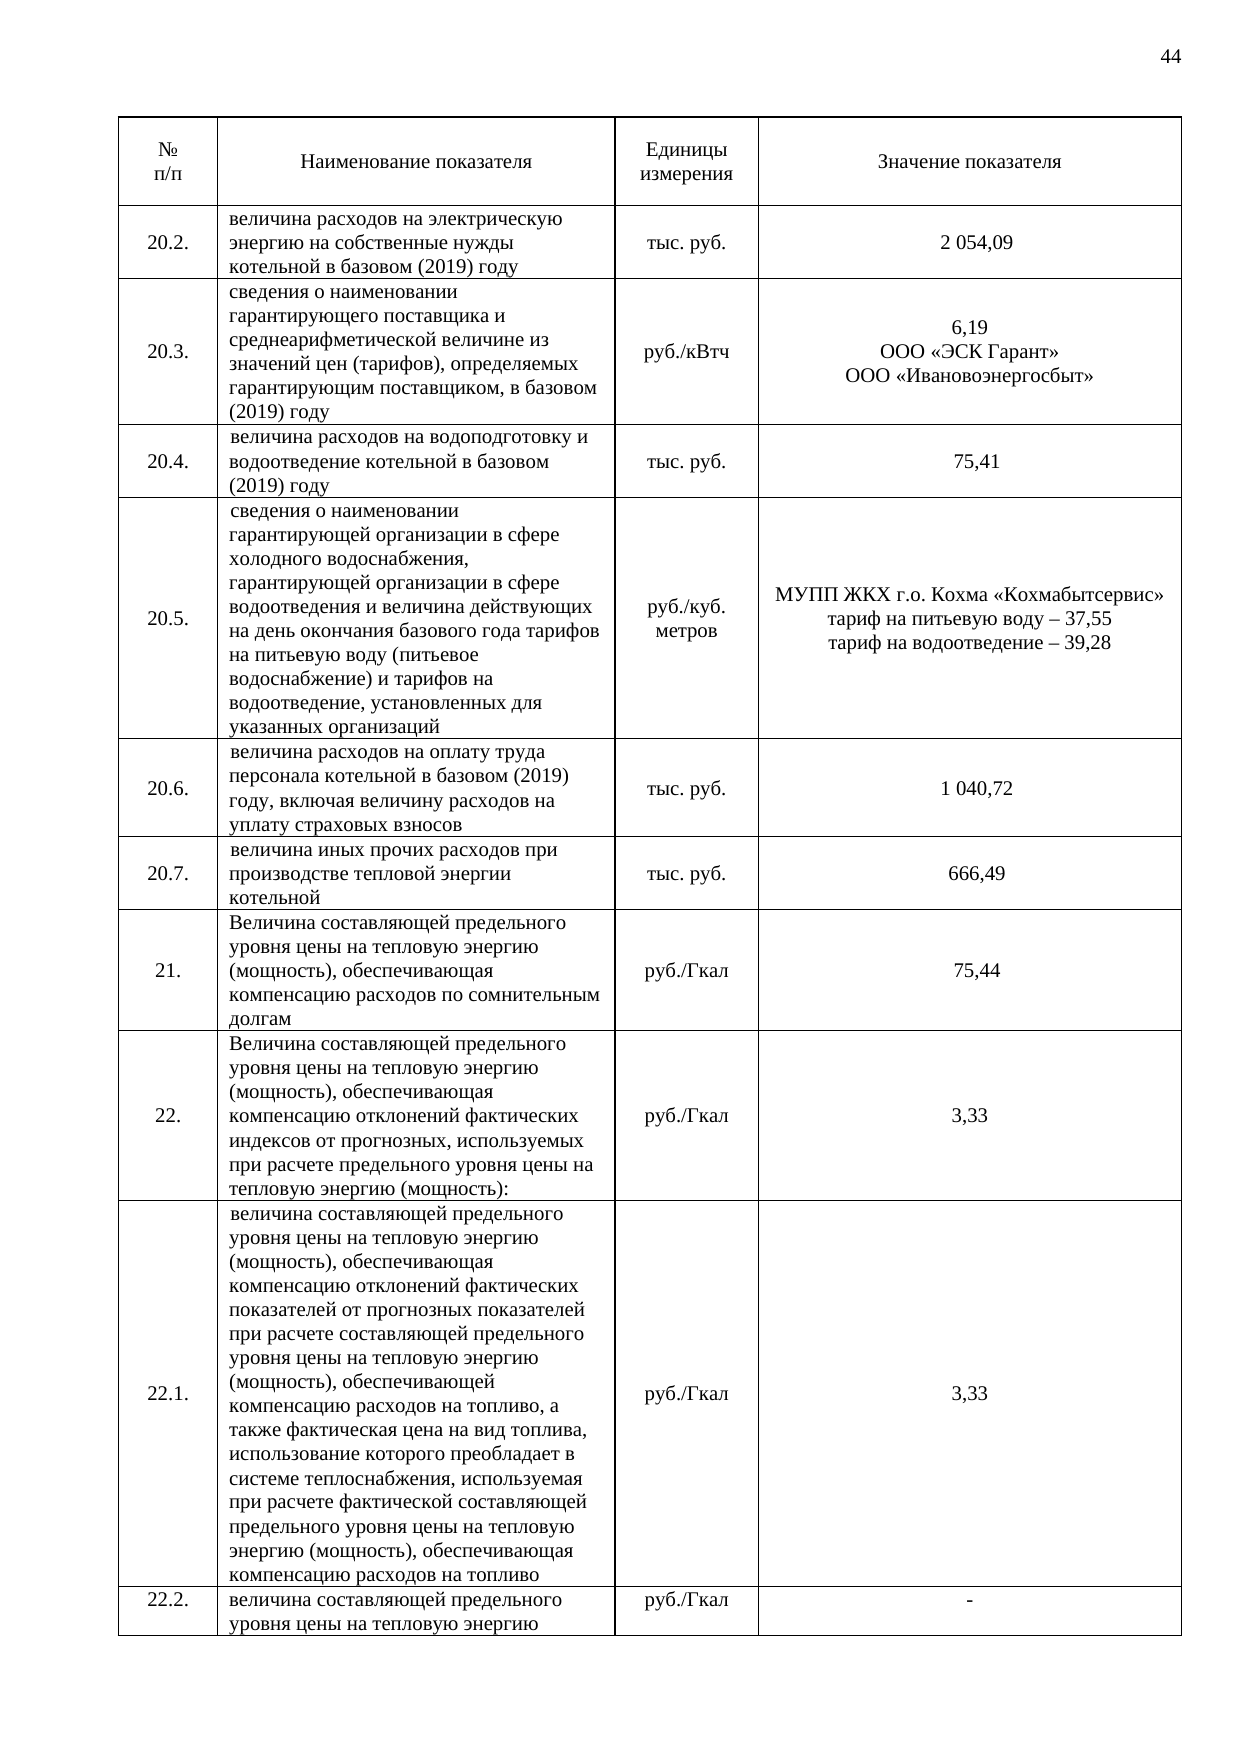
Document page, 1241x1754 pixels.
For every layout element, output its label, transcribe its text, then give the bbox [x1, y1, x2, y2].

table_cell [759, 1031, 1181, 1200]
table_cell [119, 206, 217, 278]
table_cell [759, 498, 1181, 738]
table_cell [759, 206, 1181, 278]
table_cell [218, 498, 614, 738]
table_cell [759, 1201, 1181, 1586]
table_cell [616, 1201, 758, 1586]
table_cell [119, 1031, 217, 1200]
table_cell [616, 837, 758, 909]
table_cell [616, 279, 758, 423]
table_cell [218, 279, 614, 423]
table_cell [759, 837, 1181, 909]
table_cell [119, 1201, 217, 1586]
table_header Наименование показателя [218, 118, 614, 205]
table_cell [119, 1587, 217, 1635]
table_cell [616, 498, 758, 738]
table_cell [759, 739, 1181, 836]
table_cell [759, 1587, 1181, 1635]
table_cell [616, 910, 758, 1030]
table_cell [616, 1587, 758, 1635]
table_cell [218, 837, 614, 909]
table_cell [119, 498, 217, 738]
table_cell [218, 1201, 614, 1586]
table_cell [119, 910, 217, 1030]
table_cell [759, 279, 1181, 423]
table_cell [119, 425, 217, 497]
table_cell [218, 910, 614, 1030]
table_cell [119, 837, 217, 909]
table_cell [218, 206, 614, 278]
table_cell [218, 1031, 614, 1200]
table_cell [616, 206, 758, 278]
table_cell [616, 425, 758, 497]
table_header Единицы измерения [616, 118, 758, 205]
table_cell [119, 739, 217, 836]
table_header № п/п [119, 118, 217, 205]
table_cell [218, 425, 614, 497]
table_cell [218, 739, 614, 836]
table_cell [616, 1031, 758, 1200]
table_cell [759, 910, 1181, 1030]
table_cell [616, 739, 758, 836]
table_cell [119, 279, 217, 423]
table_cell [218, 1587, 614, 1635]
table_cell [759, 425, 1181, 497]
table_header Значение показателя [759, 118, 1181, 205]
